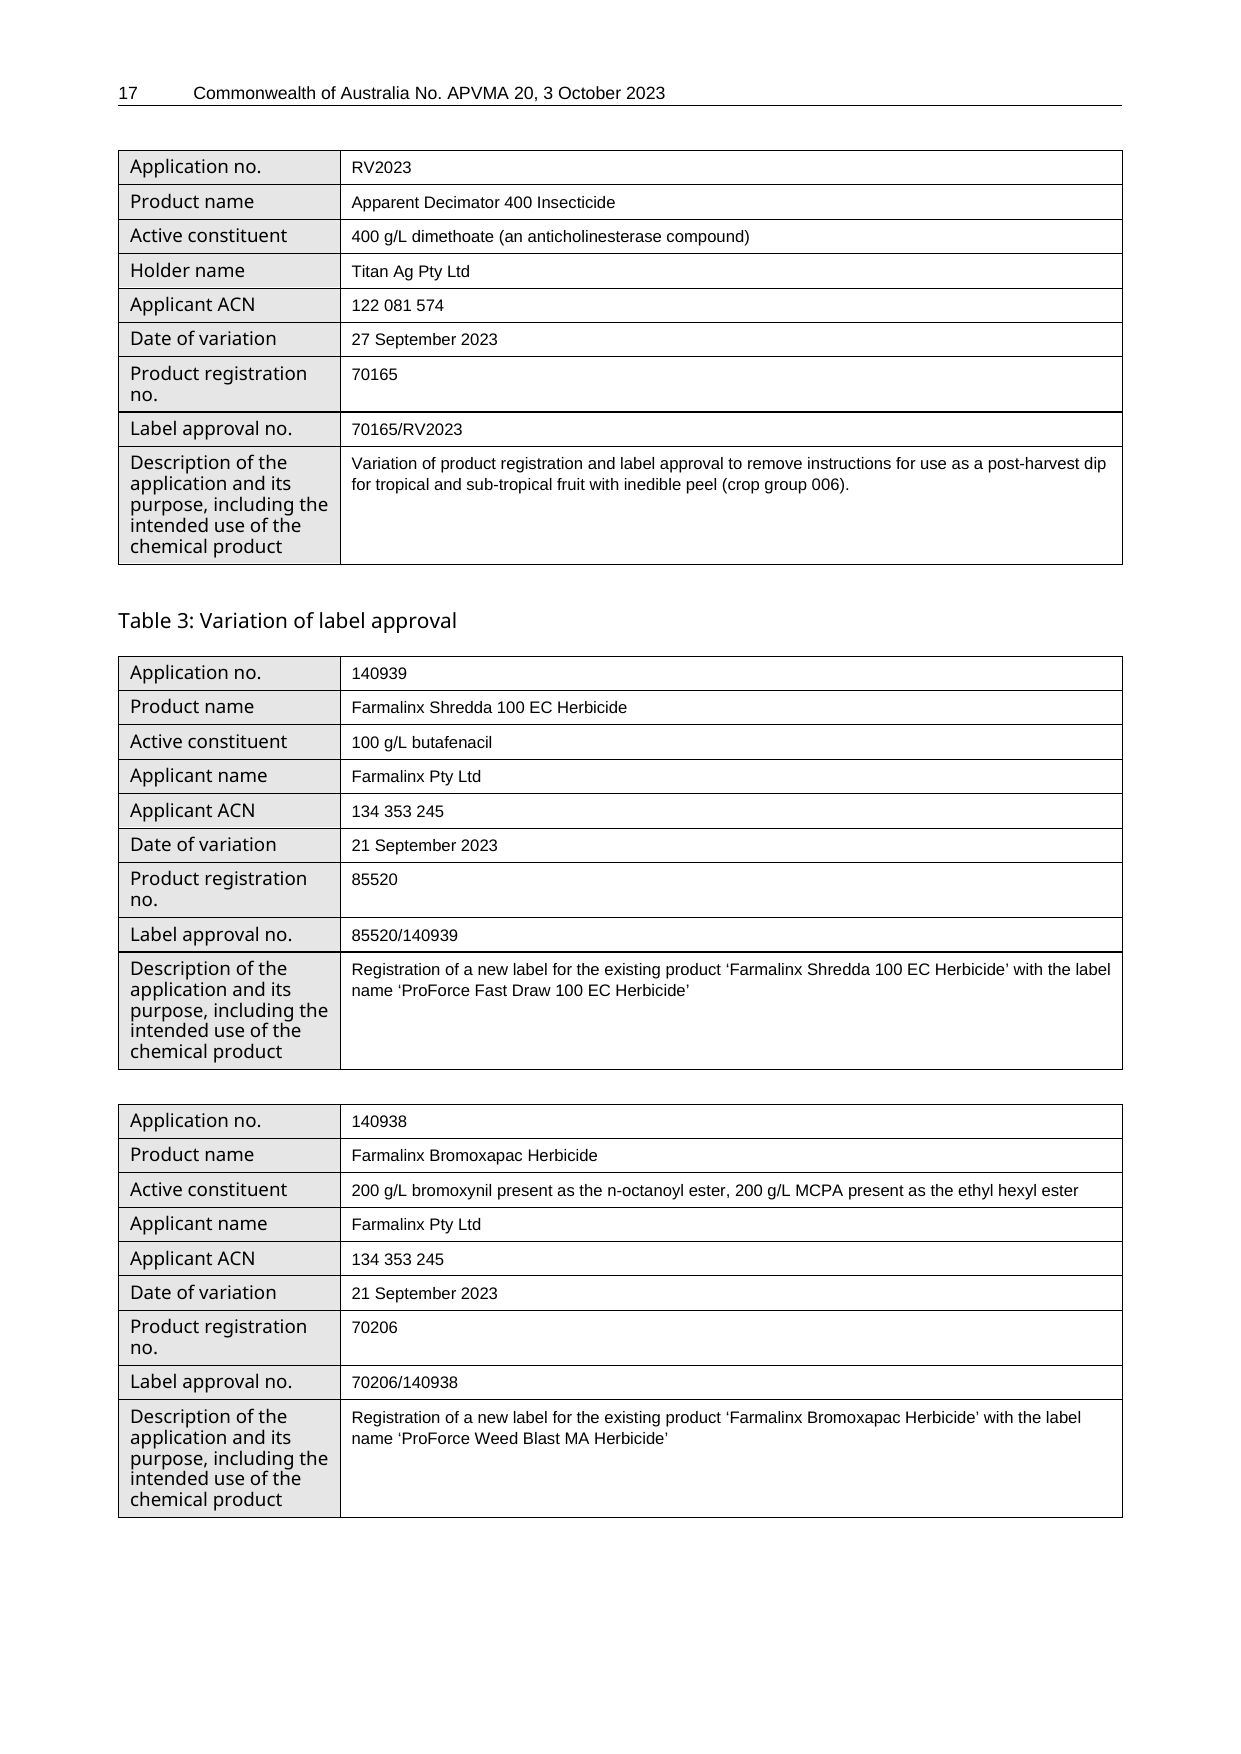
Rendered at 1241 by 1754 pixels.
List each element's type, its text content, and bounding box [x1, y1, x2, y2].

table_cell Product registration no. [119, 357, 340, 411]
table_cell Active constituent [119, 220, 340, 253]
table_cell Product name [119, 691, 340, 724]
table_cell Applicant ACN [119, 289, 340, 322]
table_cell Variation of product registration and label approval to remove instructions for use as a post-harvest dip for tropical and sub-tropical fruit with inedible peel (crop group 006). [341, 447, 1122, 563]
table_cell Apparent Decimator 400 Insecticide [341, 185, 1122, 219]
table_cell 400 g/L dimethoate (an anticholinesterase compound) [341, 220, 1122, 253]
table_cell Label approval no. [119, 1366, 340, 1399]
table_cell 200 g/L bromoxynil present as the n-octanoyl ester, 200 g/L MCPA present as the ethyl hexyl ester [341, 1173, 1122, 1207]
table_cell 21 September 2023 [341, 829, 1122, 862]
table_cell 21 September 2023 [341, 1276, 1122, 1310]
table_cell Farmalinx Bromoxapac Herbicide [341, 1139, 1122, 1172]
table_cell 70206 [341, 1311, 1122, 1365]
table_cell 70206/140938 [341, 1366, 1122, 1399]
table_header Application no. [119, 657, 340, 690]
table_cell Farmalinx Pty Ltd [341, 1208, 1122, 1241]
table_cell Registration of a new label for the existing product ‘Farmalinx Bromoxapac Herbicide’ with the label name ‘ProForce Weed Blast MA Herbicide’ [341, 1400, 1122, 1517]
table_cell 85520 [341, 863, 1122, 917]
table_header Application no. [119, 151, 340, 184]
table_cell Product name [119, 1139, 340, 1172]
table_header 140938 [341, 1105, 1122, 1138]
table_cell 85520/140939 [341, 918, 1122, 951]
table_cell 122 081 574 [341, 289, 1122, 322]
table_cell Date of variation [119, 829, 340, 862]
table_cell 70165 [341, 357, 1122, 411]
table_cell 134 353 245 [341, 1242, 1122, 1275]
table_cell 27 September 2023 [341, 323, 1122, 356]
table_cell Applicant name [119, 1208, 340, 1241]
table_cell Active constituent [119, 1173, 340, 1207]
table_cell Holder name [119, 254, 340, 287]
table_cell 70165/RV2023 [341, 413, 1122, 446]
table_cell 134 353 245 [341, 794, 1122, 827]
table_cell Date of variation [119, 323, 340, 356]
table_cell Applicant name [119, 760, 340, 793]
table_cell Product registration no. [119, 863, 340, 917]
table_cell Product name [119, 185, 340, 219]
table_cell Farmalinx Pty Ltd [341, 760, 1122, 793]
table_cell Label approval no. [119, 918, 340, 951]
table_header 140939 [341, 657, 1122, 690]
table_cell Applicant ACN [119, 1242, 340, 1275]
table_cell Description of the application and its purpose, including the intended use of the chemical product [119, 1400, 340, 1517]
table_cell Farmalinx Shredda 100 EC Herbicide [341, 691, 1122, 724]
table_cell Applicant ACN [119, 794, 340, 827]
table_cell Active constituent [119, 725, 340, 759]
table_cell Description of the application and its purpose, including the intended use of the chemical product [119, 953, 340, 1069]
table_cell Description of the application and its purpose, including the intended use of the chemical product [119, 447, 340, 563]
table_cell Titan Ag Pty Ltd [341, 254, 1122, 287]
table_header Application no. [119, 1105, 340, 1138]
table_cell Registration of a new label for the existing product ‘Farmalinx Shredda 100 EC Herbicide’ with the label name ‘ProForce Fast Draw 100 EC Herbicide’ [341, 953, 1122, 1069]
table_cell Product registration no. [119, 1311, 340, 1365]
table_cell Date of variation [119, 1276, 340, 1310]
table_cell Label approval no. [119, 413, 340, 446]
table_header RV2023 [341, 151, 1122, 184]
table_cell 100 g/L butafenacil [341, 725, 1122, 759]
